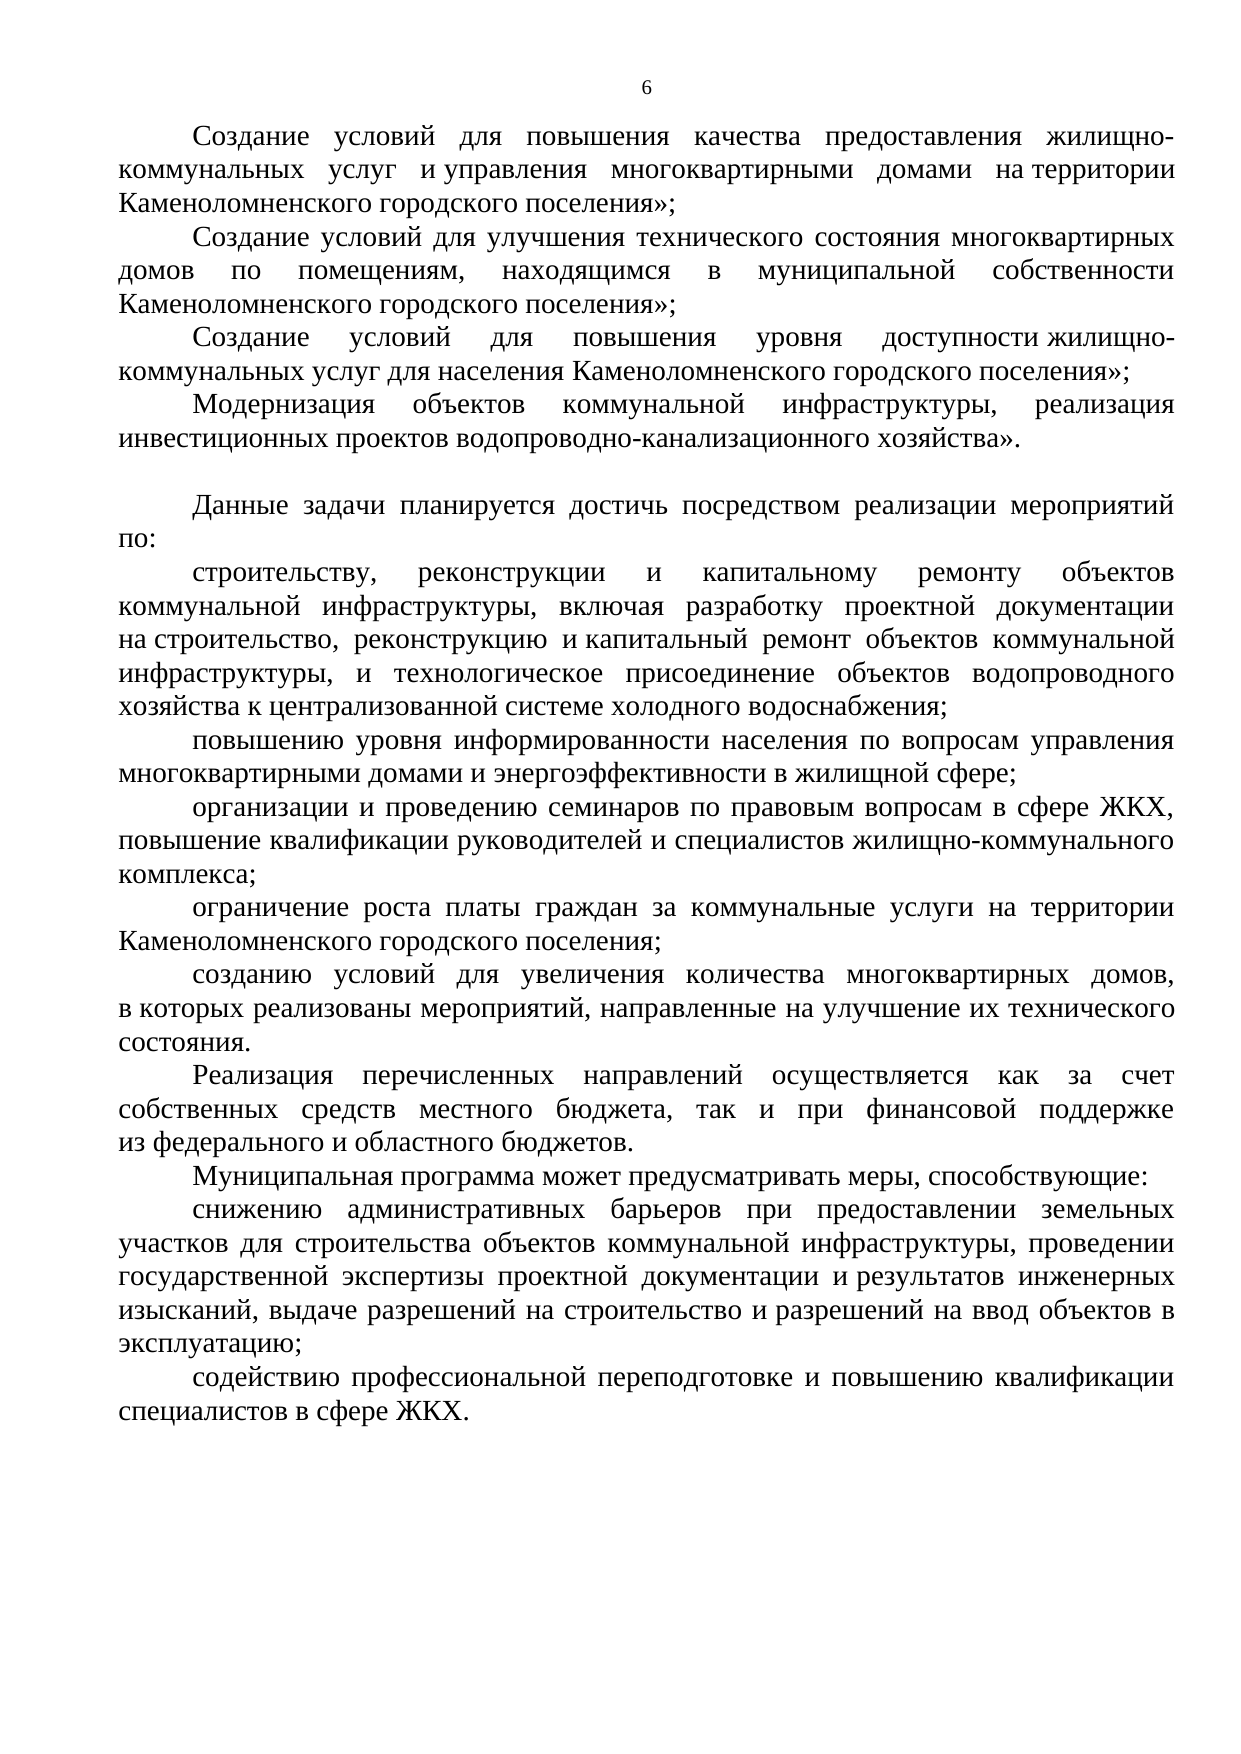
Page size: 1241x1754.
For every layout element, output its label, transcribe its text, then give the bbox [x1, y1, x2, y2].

text содействию профессиональной переподготовке и повышению квалификации специалистов в сфере ЖКХ. [118, 1359, 1175, 1426]
text Создание условий для повышения уровня доступности жилищно-коммунальных услуг для населения Каменоломненского городского поселения»; [118, 319, 1175, 386]
text созданию условий для увеличения количества многоквартирных домов, в которых реализованы мероприятий, направленные на улучшение их технического состояния. [118, 957, 1175, 1057]
text Модернизация объектов коммунальной инфраструктуры, реализация инвестиционных проектов водопроводно-канализационного хозяйства». [118, 386, 1175, 453]
text Реализация перечисленных направлений осуществляется как за счет собственных средств местного бюджета, так и при финансовой поддержке из федерального и областного бюджетов. [118, 1057, 1175, 1158]
text Создание условий для улучшения технического состояния многоквартирных домов по помещениям, находящимся в муниципальной собственности Каменоломненского городского поселения»; [118, 219, 1175, 319]
text Создание условий для повышения качества предоставления жилищно-коммунальных услуг и управления многоквартирными домами на территории Каменоломненского городского поселения»; [118, 118, 1175, 219]
text повышению уровня информированности населения по вопросам управления многоквартирными домами и энергоэффективности в жилищной сфере; [118, 722, 1175, 789]
text строительству, реконструкции и капитальному ремонту объектов коммунальной инфраструктуры, включая разработку проектной документации на строительство, реконструкцию и капитальный ремонт объектов коммунальной инфраструктуры, и технологическое присоединение объектов водопроводного хозяйства к централизованной системе холодного водоснабжения; [118, 554, 1175, 722]
text ограничение роста платы граждан за коммунальные услуги на территории Каменоломненского городского поселения; [118, 889, 1175, 957]
text организации и проведению семинаров по правовым вопросам в сфере ЖКХ, повышение квалификации руководителей и специалистов жилищно-коммунального комплекса; [118, 789, 1175, 889]
text Данные задачи планируется достичь посредством реализации мероприятий по: [118, 487, 1175, 554]
text Муниципальная программа может предусматривать меры, способствующие: [118, 1158, 1175, 1191]
text снижению административных барьеров при предоставлении земельных участков для строительства объектов коммунальной инфраструктуры, проведении государственной экспертизы проектной документации и результатов инженерных изысканий, выдаче разрешений на строительство и разрешений на ввод объектов в эксплуатацию; [118, 1191, 1175, 1359]
